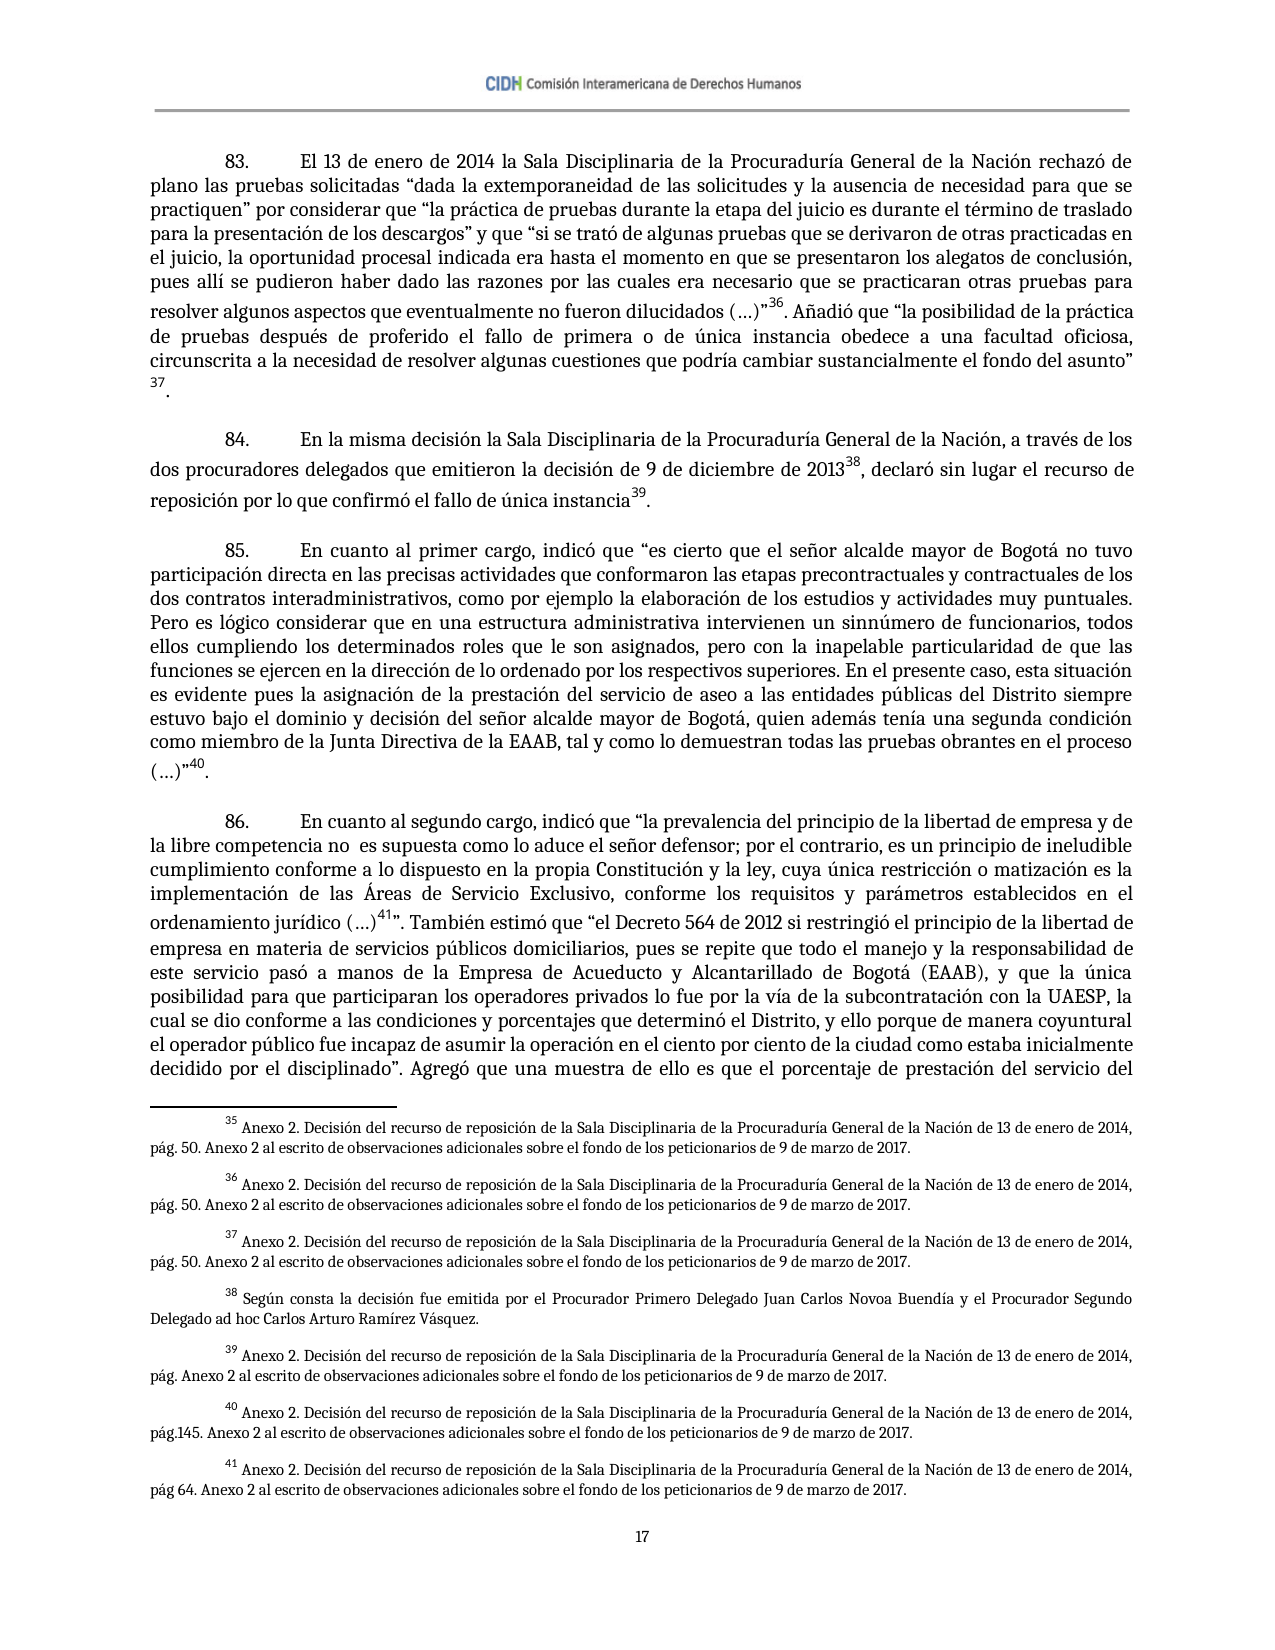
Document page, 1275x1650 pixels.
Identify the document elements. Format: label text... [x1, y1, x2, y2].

list El 13 de enero de 2014 la Sala Disciplinaria de la Procuraduría General de la Nación rechazó de plano las pruebas solicitadas “dada la extemporaneidad de las solicitudes y la ausencia de necesidad para que se practiquen” por considerar que “la práctica de pruebas durante la etapa del juicio es durante el término de traslado para la presentación de los descargos” y que “si se trató de algunas pruebas que se derivaron de otras practicadas en el juicio, la oportunidad procesal indicada era hasta el momento en que se presentaron los alegatos de conclusión, pues allí se pudieron haber dado las razones por las cuales era necesario que se practicaran otras pruebas para resolver algunos aspectos que eventualmente no fueron dilucidados (…)”. Añadió que “la posibilidad de la práctica de pruebas después de proferido el fallo de primera o de única instancia obedece a una facultad oficiosa, circunscrita a la necesidad de resolver algunas cuestiones que podría cambiar sustancialmente el fondo del asunto” . [150, 150, 1134, 404]
list En cuanto al primer cargo, indicó que “es cierto que el señor alcalde mayor de Bogotá no tuvo participación directa en las precisas actividades que conformaron las etapas precontractuales y contractuales de los dos contratos interadministrativos, como por ejemplo la elaboración de los estudios y actividades muy puntuales. Pero es lógico considerar que en una estructura administrativa intervienen un sinnúmero de funcionarios, todos ellos cumpliendo los determinados roles que le son asignados, pero con la inapelable particularidad de que las funciones se ejercen en la dirección de lo ordenado por los respectivos superiores. En el presente caso, esta situación es evidente pues la asignación de la prestación del servicio de aseo a las entidades públicas del Distrito siempre estuvo bajo el dominio y decisión del señor alcalde mayor de Bogotá, quien además tenía una segunda condición como miembro de la Junta Directiva de la EAAB, tal y como lo demuestran todas las pruebas obrantes en el proceso (…)”. [150, 538, 1134, 785]
picture [480, 75, 804, 93]
list En cuanto al segundo cargo, indicó que “la prevalencia del principio de la libertad de empresa y de la libre competencia no es supuesta como lo aduce el señor defensor; por el contrario, es un principio de ineludible cumplimiento conforme a lo dispuesto en la propia Constitución y la ley, cuya única restricción o matización es la implementación de las Áreas de Servicio Exclusivo, conforme los requisitos y parámetros establecidos en el ordenamiento jurídico (…)”. También estimó que “el Decreto 564 de 2012 si restringió el principio de la libertad de empresa en materia de servicios públicos domiciliarios, pues se repite que todo el manejo y la responsabilidad de este servicio pasó a manos de la Empresa de Acueducto y Alcantarillado de Bogotá (EAAB), y que la única posibilidad para que participaran los operadores privados lo fue por la vía de la subcontratación con la UAESP, la cual se dio conforme a las condiciones y porcentajes que determinó el Distrito, y ello porque de manera coyuntural el operador público fue incapaz de asumir la operación en el ciento por ciento de la ciudad como estaba inicialmente decidido por el disciplinado”. Agregó que una muestra de ello es que el porcentaje de prestación del servicio del operador público, entre el 18 de diciembre de 2012 al 22 de abril de 2013 fue del 52.62% de la ciudad, mientras que del 22 de abril de 2013 en adelante el porcentaje de prestación fue del 63.15%, en donde, por ejemplo, ya no prestó más el servicio el operador privado ATESA S.A. [150, 809, 1134, 1080]
list En la misma decisión la Sala Disciplinaria de la Procuraduría General de la Nación, a través de los dos procuradores delegados que emitieron la decisión de 9 de diciembre de 2013, declaró sin lugar el recurso de reposición por lo que confirmó el fallo de única instancia. [150, 428, 1134, 514]
